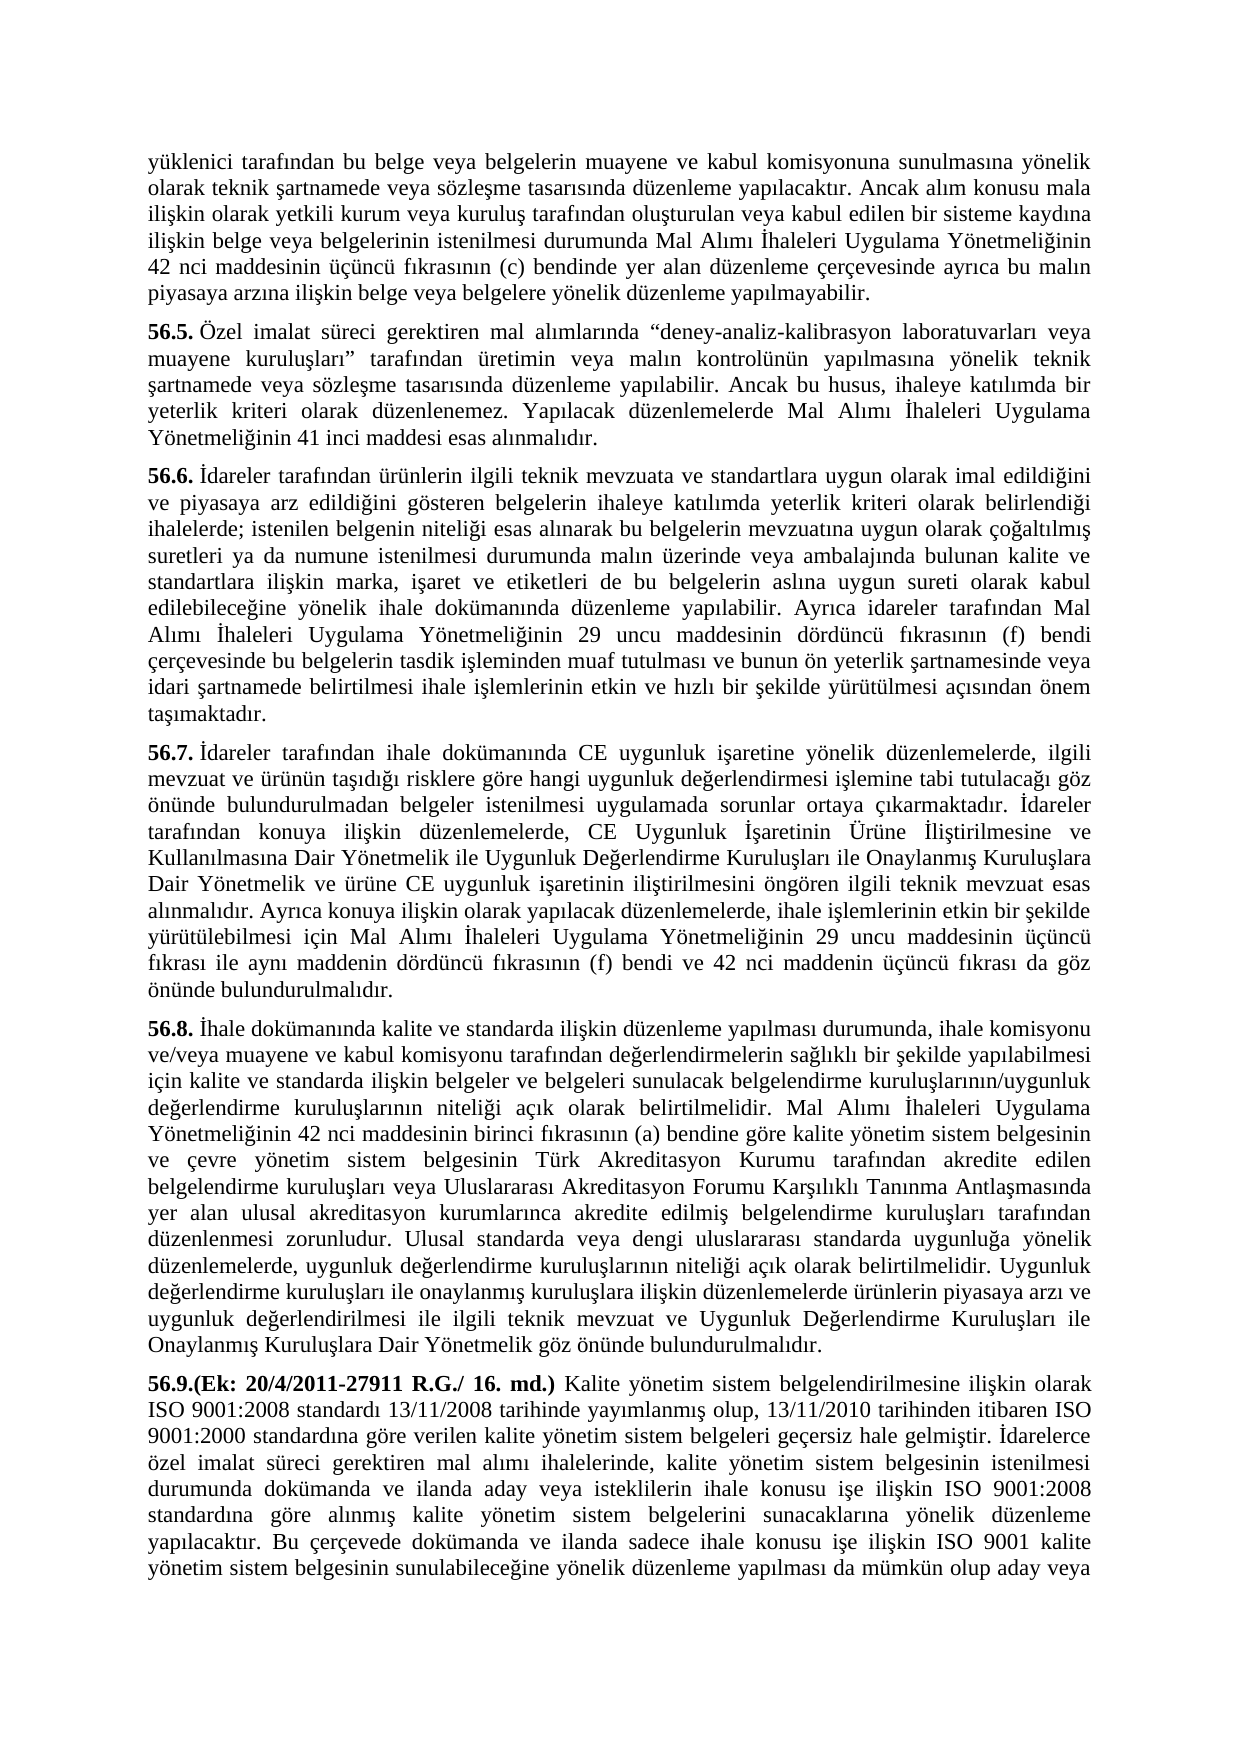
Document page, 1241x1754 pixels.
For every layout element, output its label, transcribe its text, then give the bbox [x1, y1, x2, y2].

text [148, 1370, 1092, 1581]
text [148, 148, 1092, 306]
text 56.8. İhale dokümanında kalite ve standarda ilişkin düzenleme yapılması durumunda, ihale komisyonu ve/veya muayene ve kabul komisyonu tarafından değerlendirmelerin sağlıklı bir şekilde yapılabilmesi için kalite ve standarda ilişkin belgeler ve belgeleri sunulacak belgelendirme kuruluşlarının/uygunluk değerlendirme kuruluşlarının niteliği açık olarak belirtilmelidir. Mal Alımı İhaleleri Uygulama Yönetmeliğinin 42 nci maddesinin birinci fıkrasının (a) bendine göre kalite yönetim sistem belgesinin ve çevre yönetim sistem belgesinin Türk Akreditasyon Kurumu tarafından akredite edilen belgelendirme kuruluşları veya Uluslararası Akreditasyon Forumu Karşılıklı Tanınma Antlaşmasında yer alan ulusal akreditasyon kurumlarınca akredite edilmiş belgelendirme kuruluşları tarafından düzenlenmesi zorunludur. Ulusal standarda veya dengi uluslararası standarda uygunluğa yönelik düzenlemelerde, uygunluk değerlendirme kuruluşlarının niteliği açık olarak belirtilmelidir. Uygunluk değerlendirme kuruluşları ile onaylanmış kuruluşlara ilişkin düzenlemelerde ürünlerin piyasaya arzı ve uygunluk değerlendirilmesi ile ilgili teknik mevzuat ve Uygunluk Değerlendirme Kuruluşları ile Onaylanmış Kuruluşlara Dair Yönetmelik göz önünde bulundurulmalıdır. [148, 1015, 1092, 1357]
text 56.6. İdareler tarafından ürünlerin ilgili teknik mevzuata ve standartlara uygun olarak imal edildiğini ve piyasaya arz edildiğini gösteren belgelerin ihaleye katılımda yeterlik kriteri olarak belirlendiği ihalelerde; istenilen belgenin niteliği esas alınarak bu belgelerin mevzuatına uygun olarak çoğaltılmış suretleri ya da numune istenilmesi durumunda malın üzerinde veya ambalajında bulunan kalite ve standartlara ilişkin marka, işaret ve etiketleri de bu belgelerin aslına uygun sureti olarak kabul edilebileceğine yönelik ihale dokümanında düzenleme yapılabilir. Ayrıca idareler tarafından Mal Alımı İhaleleri Uygulama Yönetmeliğinin 29 uncu maddesinin dördüncü fıkrasının (f) bendi çerçevesinde bu belgelerin tasdik işleminden muaf tutulması ve bunun ön yeterlik şartnamesinde veya idari şartnamede belirtilmesi ihale işlemlerinin etkin ve hızlı bir şekilde yürütülmesi açısından önem taşımaktadır. [148, 463, 1092, 726]
text 56.7. İdareler tarafından ihale dokümanında CE uygunluk işaretine yönelik düzenlemelerde, ilgili mevzuat ve ürünün taşıdığı risklere göre hangi uygunluk değerlendirmesi işlemine tabi tutulacağı göz önünde bulundurulmadan belgeler istenilmesi uygulamada sorunlar ortaya çıkarmaktadır. İdareler tarafından konuya ilişkin düzenlemelerde, CE Uygunluk İşaretinin Ürüne İliştirilmesine ve Kullanılmasına Dair Yönetmelik ile Uygunluk Değerlendirme Kuruluşları ile Onaylanmış Kuruluşlara Dair Yönetmelik ve ürüne CE uygunluk işaretinin iliştirilmesini öngören ilgili teknik mevzuat esas alınmalıdır. Ayrıca konuya ilişkin olarak yapılacak düzenlemelerde, ihale işlemlerinin etkin bir şekilde yürütülebilmesi için Mal Alımı İhaleleri Uygulama Yönetmeliğinin 29 uncu maddesinin üçüncü fıkrası ile aynı maddenin dördüncü fıkrasının (f) bendi ve 42 nci maddenin üçüncü fıkrası da göz önünde bulundurulmalıdır. [148, 739, 1092, 1002]
text 56.5. Özel imalat süreci gerektiren mal alımlarında “deney-analiz-kalibrasyon laboratuvarları veya muayene kuruluşları” tarafından üretimin veya malın kontrolünün yapılmasına yönelik teknik şartnamede veya sözleşme tasarısında düzenleme yapılabilir. Ancak bu husus, ihaleye katılımda bir yeterlik kriteri olarak düzenlenemez. Yapılacak düzenlemelerde Mal Alımı İhaleleri Uygulama Yönetmeliğinin 41 inci maddesi esas alınmalıdır. [148, 318, 1092, 450]
